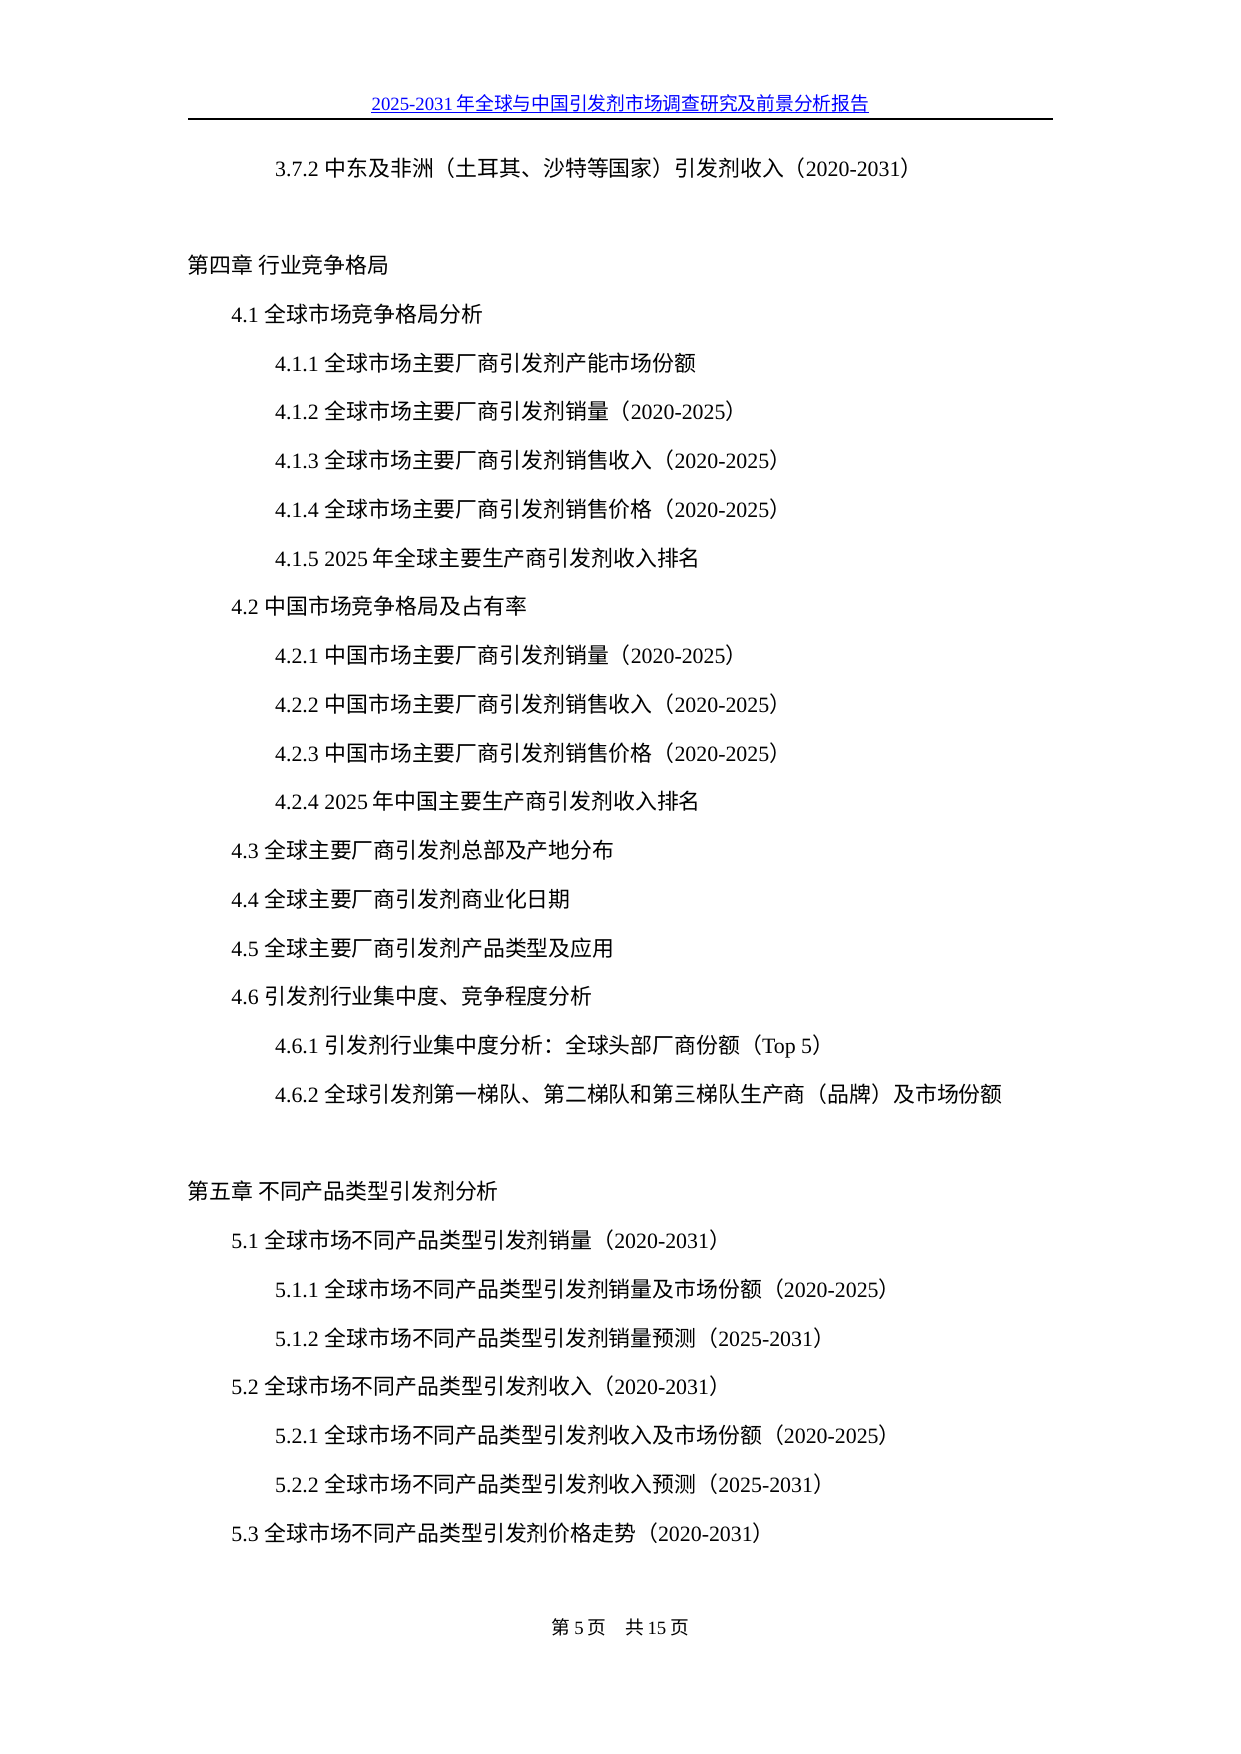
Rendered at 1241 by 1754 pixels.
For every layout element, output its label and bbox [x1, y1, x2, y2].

text [187, 150, 1053, 1548]
